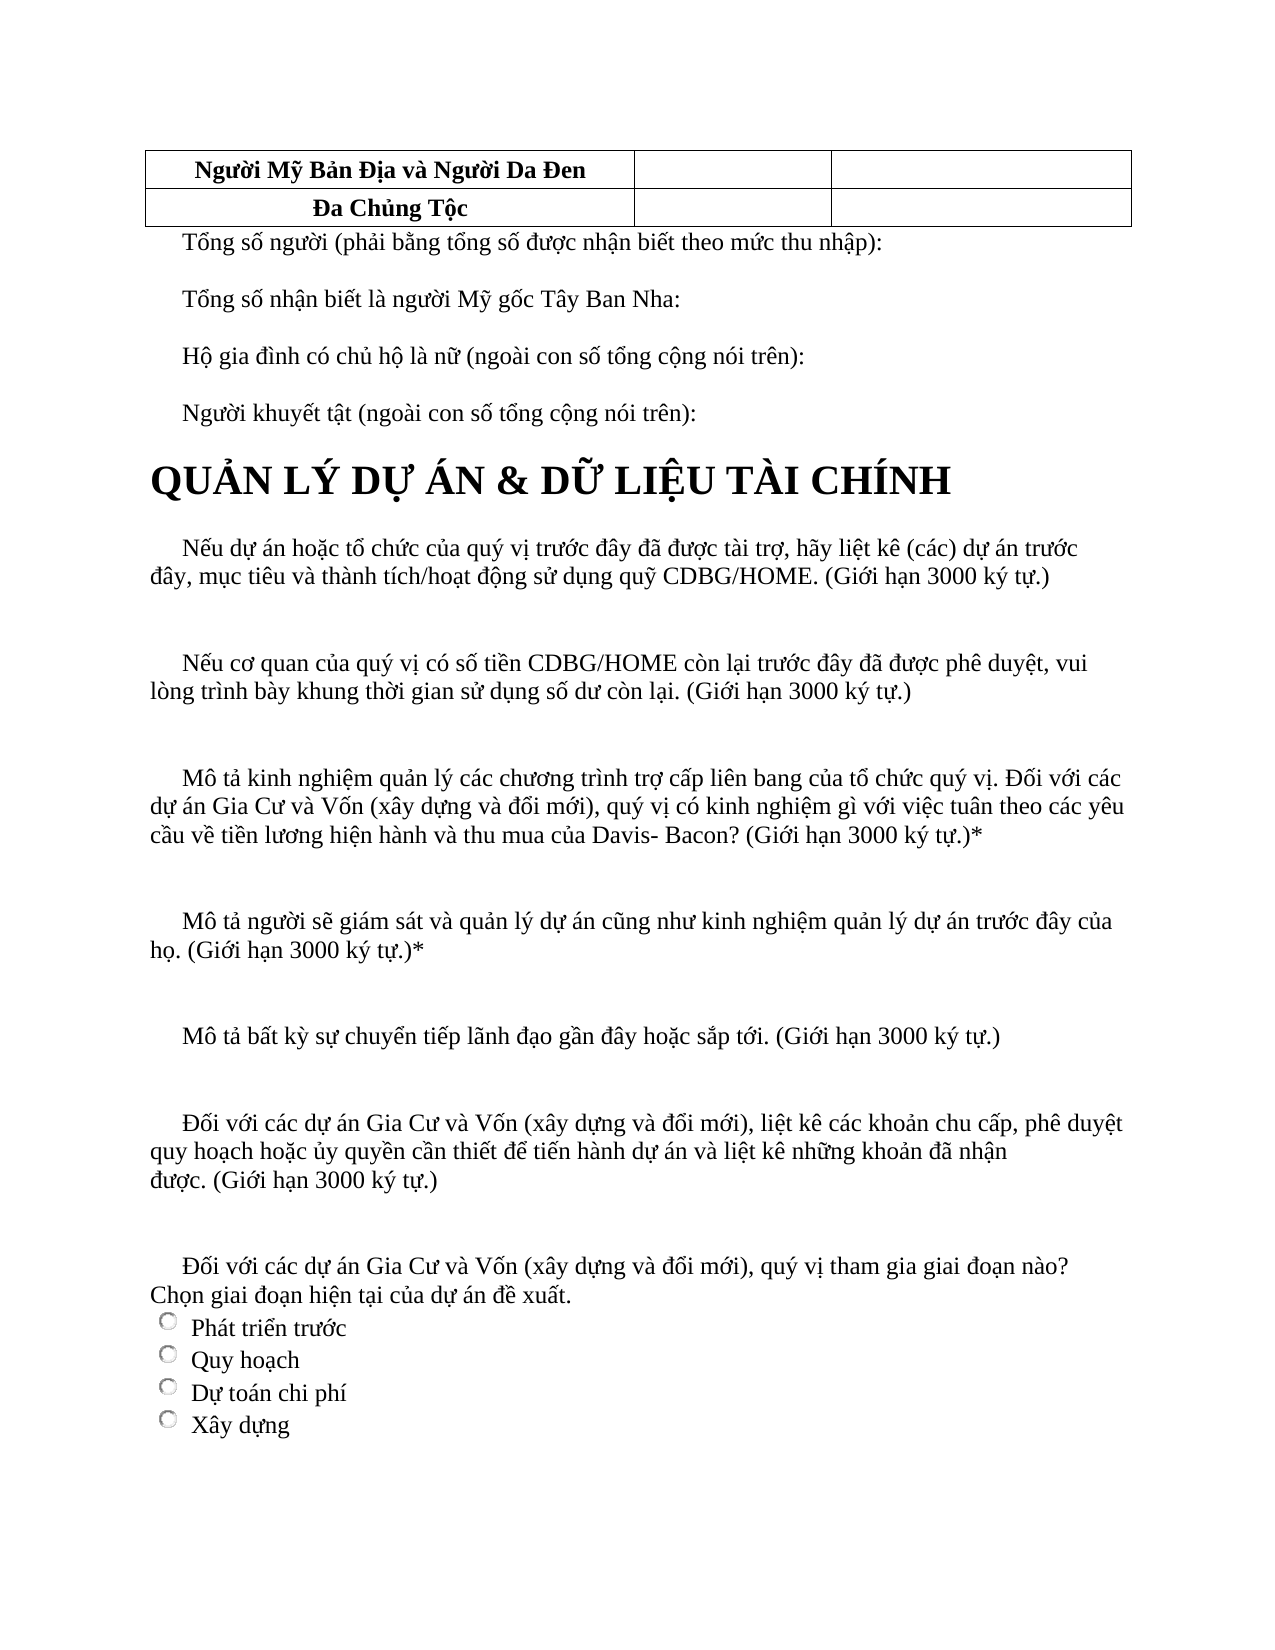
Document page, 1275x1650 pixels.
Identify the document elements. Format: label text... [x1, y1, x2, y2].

text  Người khuyết tật (ngoài con số tổng cộng nói trên): [150, 398, 1125, 426]
text  Đối với các dự án Gia Cư và Vốn (xây dựng và đổi mới), quý vị tham gia giai đoạn nào? Chọn giai đoạn hiện tại của dự án đề xuất. [150, 1251, 1125, 1309]
table_cell [635, 189, 831, 226]
subtitle QUẢN LÝ DỰ ÁN & DỮ LIỆU TÀI CHÍNH [150, 456, 1125, 503]
table_cell Người Mỹ Bản Địa và Người Da Đen [146, 151, 634, 188]
text  Tổng số nhận biết là người Mỹ gốc Tây Ban Nha: [150, 284, 1125, 313]
table_cell [832, 151, 1131, 188]
text  Nếu cơ quan của quý vị có số tiền CDBG/HOME còn lại trước đây đã được phê duyệt, vui lòng trình bày khung thời gian sử dụng số dư còn lại. (Giới hạn 3000 ký tự.) [150, 648, 1125, 705]
text  Tổng số người (phải bằng tổng số được nhận biết theo mức thu nhập): [150, 227, 1125, 256]
text  Mô tả kinh nghiệm quản lý các chương trình trợ cấp liên bang của tổ chức quý vị. Đối với các dự án Gia Cư và Vốn (xây dựng và đổi mới), quý vị có kinh nghiệm gì với việc tuân theo các yêu cầu về tiền lương hiện hành và thu mua của Davis- Bacon? (Giới hạn 3000 ký tự.)* [150, 763, 1125, 849]
text  Hộ gia đình có chủ hộ là nữ (ngoài con số tổng cộng nói trên): [150, 341, 1125, 369]
text  Mô tả bất kỳ sự chuyển tiếp lãnh đạo gần đây hoặc sắp tới. (Giới hạn 3000 ký tự.) [150, 1021, 1125, 1050]
text  Nếu dự án hoặc tổ chức của quý vị trước đây đã được tài trợ, hãy liệt kê (các) dự án trước đây, mục tiêu và thành tích/hoạt động sử dụng quỹ CDBG/HOME. (Giới hạn 3000 ký tự.) [150, 533, 1125, 590]
text Quy hoạch [150, 1341, 1125, 1374]
table_cell [635, 151, 831, 188]
text  Đối với các dự án Gia Cư và Vốn (xây dựng và đổi mới), liệt kê các khoản chu cấp, phê duyệt quy hoạch hoặc ủy quyền cần thiết để tiến hành dự án và liệt kê những khoản đã nhận được. (Giới hạn 3000 ký tự.) [150, 1108, 1125, 1194]
text Dự toán chi phí [150, 1374, 1125, 1407]
text  Mô tả người sẽ giám sát và quản lý dự án cũng như kinh nghiệm quản lý dự án trước đây của họ. (Giới hạn 3000 ký tự.)* [150, 906, 1125, 964]
table_cell Đa Chủng Tộc [146, 189, 634, 226]
text Xây dựng [150, 1407, 1125, 1439]
table_cell [832, 189, 1131, 226]
text Phát triển trước [150, 1309, 1125, 1341]
